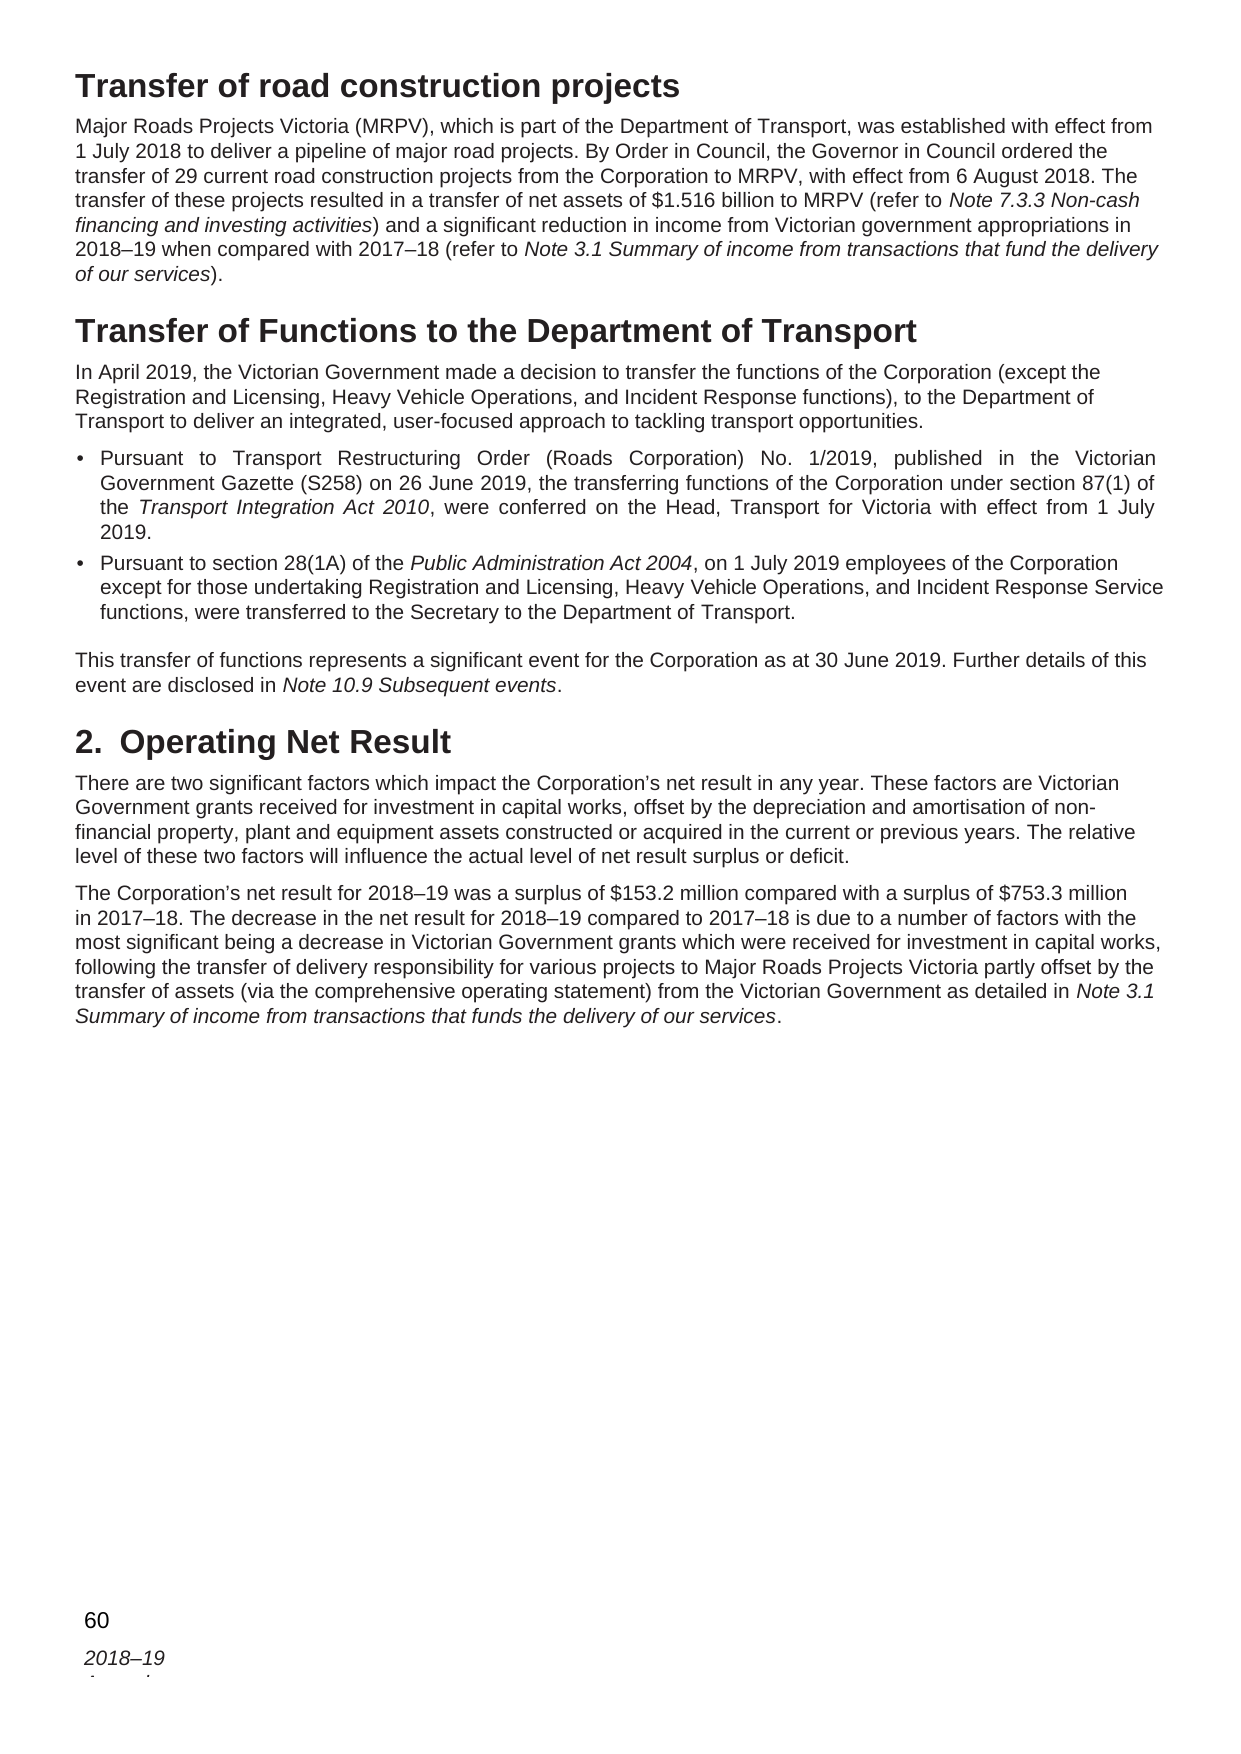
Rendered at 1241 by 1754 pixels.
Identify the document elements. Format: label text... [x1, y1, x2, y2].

text The Corporation’s net result for 2018–19 was a surplus of $153.2 million compared with a surplus of $753.3 million in 2017–18. The decrease in the net result for 2018–19 compared to 2017–18 is due to a number of factors with the [75, 881, 1140, 929]
subtitle Operating Net Result [75, 722, 1178, 760]
text Major Roads Projects Victoria (MRPV), which is part of the Department of Transport, was established with effect from 1 July 2018 to deliver a pipeline of major road projects. By Order in Council, the Governor in Council ordered the transfer of 29 current road construction projects from the Corporation to MRPV, with effect from 6 August 2018. The transfer of these projects resulted in a transfer of net assets of $1.516 billion to MRPV (refer to Note 7.3.3 Non-cash financing and investing activities) and a significant reduction in income from Victorian government appropriations in 2018–19 when compared with 2017–18 (refer to Note 3.1 Summary of income from transactions that fund the delivery of our services). [75, 114, 1161, 286]
text This transfer of functions represents a significant event for the Corporation as at 30 June 2019. Further details of this event are disclosed in Note 10.9 Subsequent events. [75, 648, 1150, 696]
list Pursuant to Transport Restructuring Order (Roads Corporation) No. 1/2019, published in the Victorian Government Gazette (S258) on 26 June 2019, the transferring functions of the Corporation under section 87(1) of the Transport Integration Act 2010, were conferred on the Head, Transport for Victoria with effect from 1 July 2019. [76, 446, 1156, 544]
subtitle Transfer of road construction projects [75, 66, 1178, 104]
text There are two significant factors which impact the Corporation’s net result in any year. These factors are Victorian Government grants received for investment in capital works, offset by the depreciation and amortisation of non- financial property, plant and equipment assets constructed or acquired in the current or previous years. The relative level of these two factors will influence the actual level of net result surplus or deficit. [75, 770, 1148, 868]
list Pursuant to section 28(1A) of the Public Administration Act 2004, on 1 July 2019 employees of the Corporation except for those undertaking Registration and Licensing, Heavy Vehicle Operations, and Incident Response Service functions, were transferred to the Secretary to the Department of Transport. [76, 550, 1165, 623]
text In April 2019, the Victorian Government made a decision to transfer the functions of the Corporation (except the Registration and Licensing, Heavy Vehicle Operations, and Incident Response functions), to the Department of Transport to deliver an integrated, user-focused approach to tackling transport opportunities. [75, 360, 1178, 433]
text most significant being a decrease in Victorian Government grants which were received for investment in capital works, following the transfer of delivery responsibility for various projects to Major Roads Projects Victoria partly offset by the transfer of assets (via the comprehensive operating statement) from the Victorian Government as detailed in Note 3.1 Summary of income from transactions that funds the delivery of our services. [75, 930, 1164, 1028]
subtitle Transfer of Functions to the Department of Transport [75, 311, 1178, 350]
